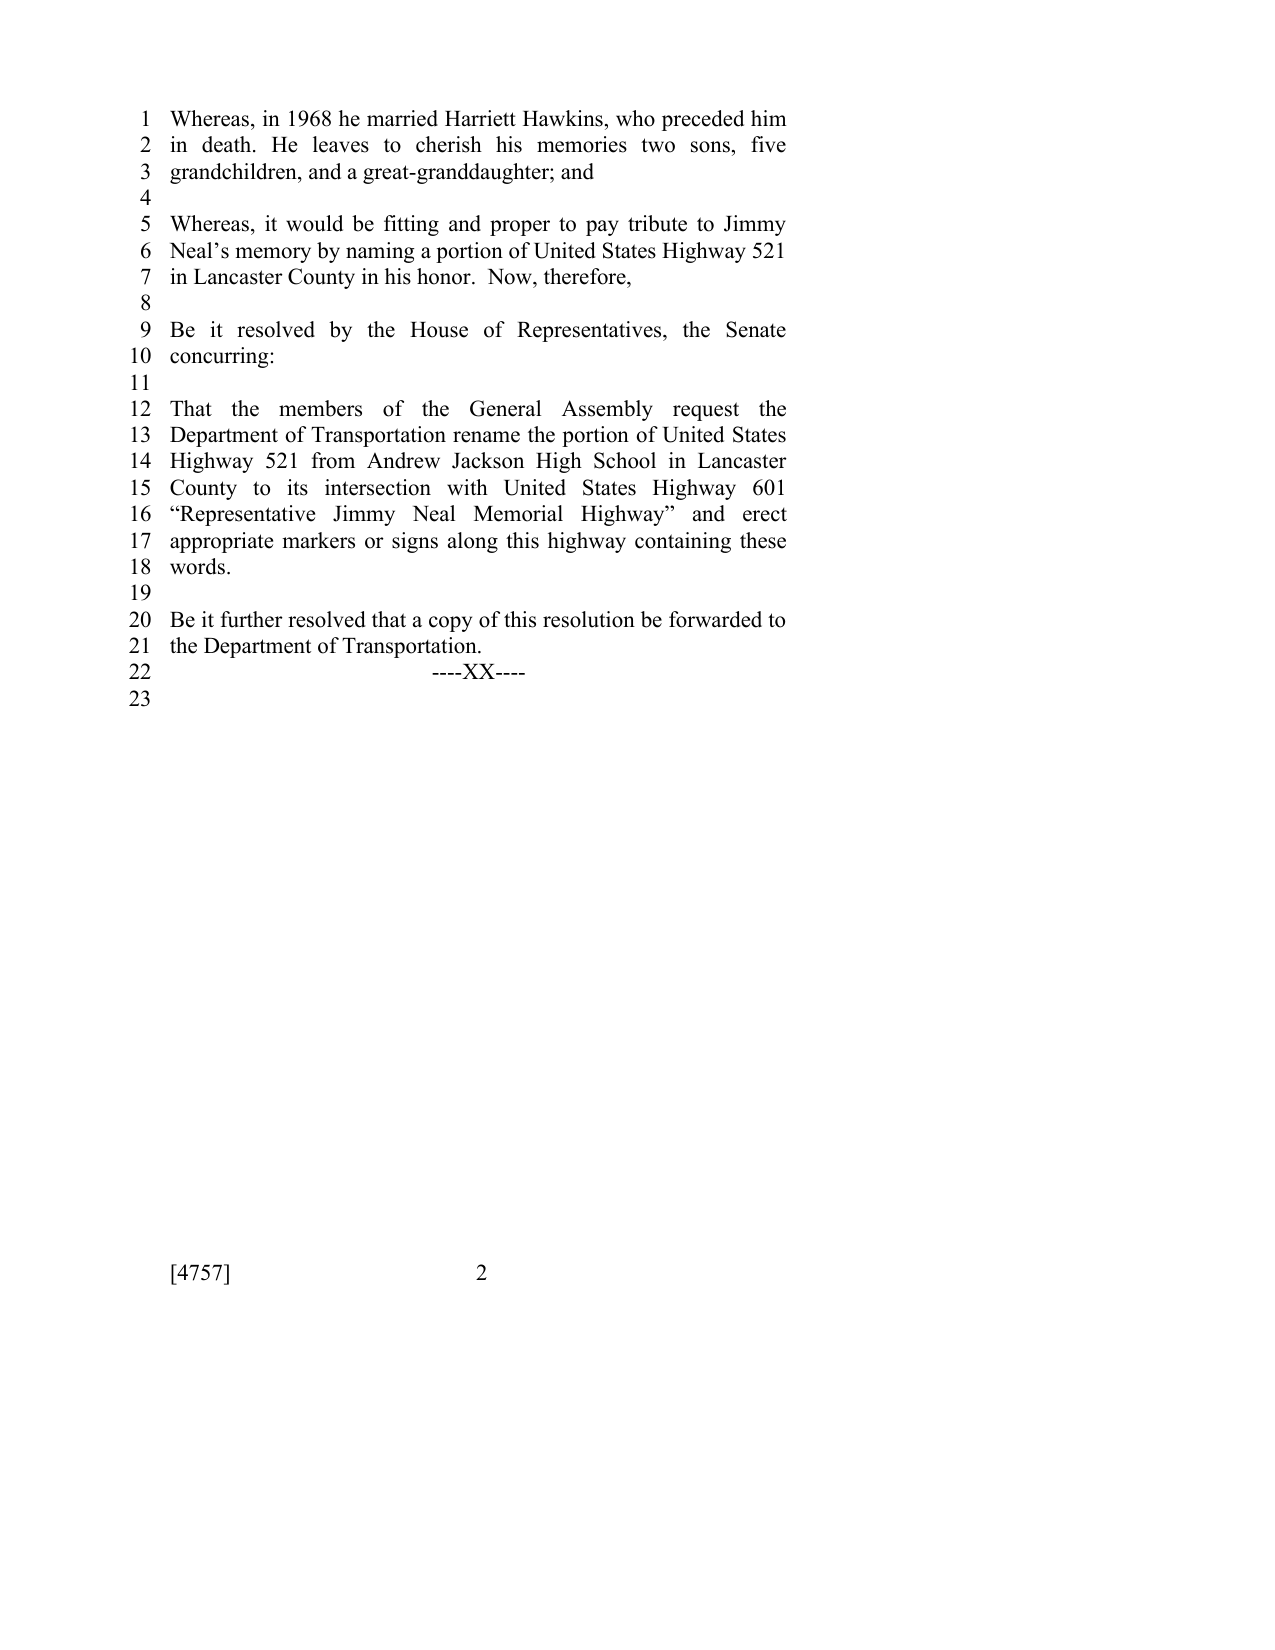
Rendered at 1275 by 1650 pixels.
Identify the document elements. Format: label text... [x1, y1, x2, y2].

text Whereas, in 1968 he married Harriett Hawkins, who preceded him in death. He leaves to cherish his memories two sons, five grandchildren, and a great-granddaughter; and [169, 105, 787, 184]
text Whereas, it would be fitting and proper to pay tribute to Jimmy Neal’s memory by naming a portion of United States Highway 521 in Lancaster County in his honor. Now, therefore, [169, 210, 787, 289]
text Be it resolved by the House of Representatives, the Senate concurring: [169, 316, 787, 368]
text That the members of the General Assembly request the Department of Transportation rename the portion of United States Highway 521 from Andrew Jackson High School in Lancaster County to its intersection with United States Highway 601 “Representative Jimmy Neal Memorial Highway” and erect appropriate markers or signs along this highway containing these words. [169, 395, 787, 579]
text ----XX---- [169, 658, 787, 685]
text Be it further resolved that a copy of this resolution be forwarded to the Department of Transportation. [169, 606, 787, 658]
